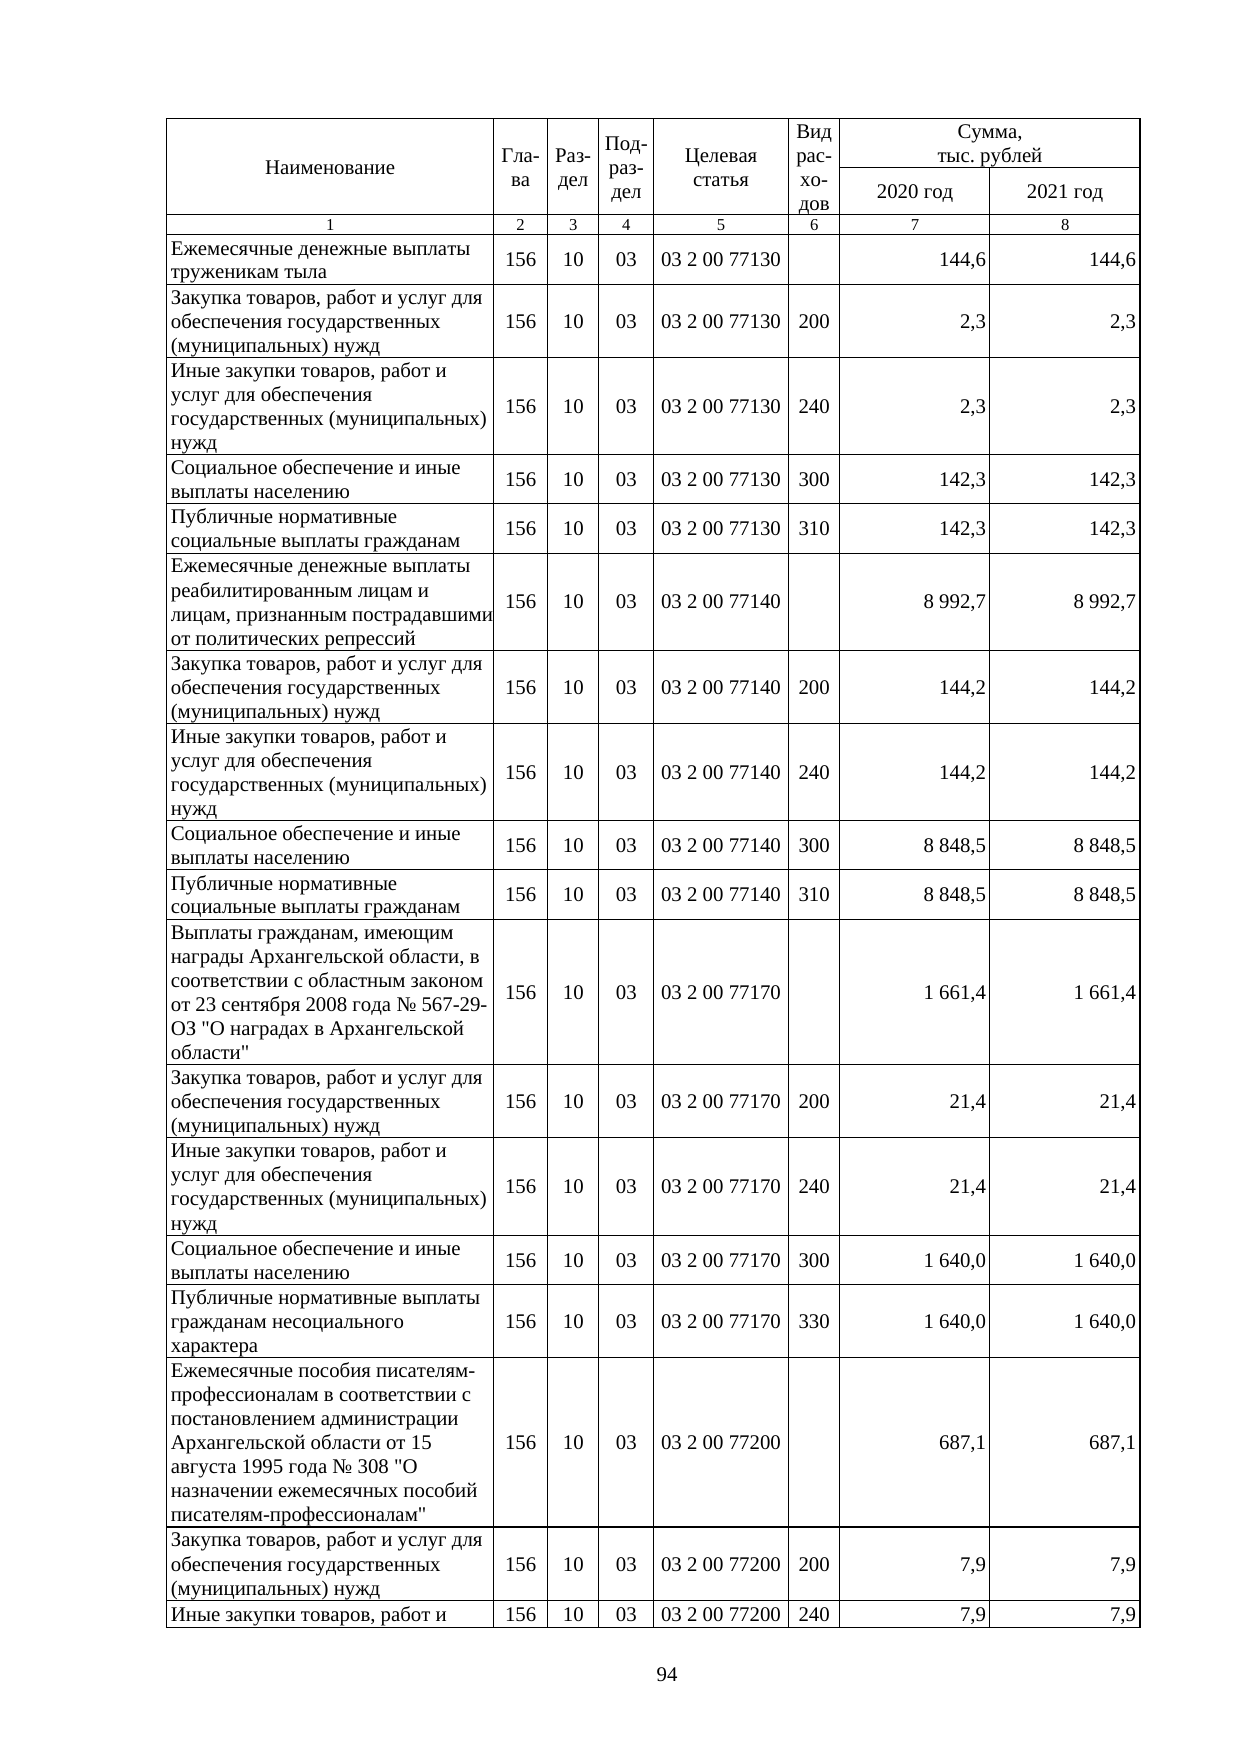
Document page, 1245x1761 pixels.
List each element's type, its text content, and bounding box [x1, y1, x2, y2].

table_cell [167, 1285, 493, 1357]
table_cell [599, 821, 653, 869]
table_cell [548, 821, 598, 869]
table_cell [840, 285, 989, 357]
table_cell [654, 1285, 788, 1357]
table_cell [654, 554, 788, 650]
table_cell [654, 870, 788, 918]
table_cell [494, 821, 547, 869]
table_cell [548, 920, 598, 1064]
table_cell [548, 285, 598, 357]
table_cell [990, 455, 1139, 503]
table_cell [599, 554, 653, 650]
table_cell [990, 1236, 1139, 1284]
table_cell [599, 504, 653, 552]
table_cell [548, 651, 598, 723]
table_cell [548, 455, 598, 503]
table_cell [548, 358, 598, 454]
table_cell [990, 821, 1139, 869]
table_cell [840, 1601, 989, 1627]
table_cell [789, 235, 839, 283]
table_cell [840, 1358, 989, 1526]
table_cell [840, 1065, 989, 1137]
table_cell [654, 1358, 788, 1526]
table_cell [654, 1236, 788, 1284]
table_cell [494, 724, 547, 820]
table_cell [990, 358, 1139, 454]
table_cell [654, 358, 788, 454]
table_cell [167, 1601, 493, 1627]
table_header Целевая статья [654, 119, 788, 214]
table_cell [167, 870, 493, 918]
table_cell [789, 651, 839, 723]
table_cell 6 [789, 215, 839, 234]
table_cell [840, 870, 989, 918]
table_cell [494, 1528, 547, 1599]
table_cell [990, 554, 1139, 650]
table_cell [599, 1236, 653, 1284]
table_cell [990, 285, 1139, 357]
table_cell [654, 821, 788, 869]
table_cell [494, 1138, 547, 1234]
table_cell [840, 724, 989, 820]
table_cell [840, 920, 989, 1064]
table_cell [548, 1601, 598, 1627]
table_header Под- раз- дел [599, 119, 653, 214]
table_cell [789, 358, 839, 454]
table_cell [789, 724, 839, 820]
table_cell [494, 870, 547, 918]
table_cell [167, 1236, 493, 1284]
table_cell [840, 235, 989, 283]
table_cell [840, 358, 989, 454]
table_cell 3 [548, 215, 598, 234]
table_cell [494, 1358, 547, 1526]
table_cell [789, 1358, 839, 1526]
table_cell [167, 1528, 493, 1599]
table_header Вид рас- хо- дов [789, 119, 839, 214]
table_header Раз- дел [548, 119, 598, 214]
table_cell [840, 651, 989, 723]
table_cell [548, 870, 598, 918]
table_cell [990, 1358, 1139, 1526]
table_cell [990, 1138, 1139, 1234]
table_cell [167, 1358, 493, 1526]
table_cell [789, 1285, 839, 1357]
table_header Наименование [167, 119, 493, 214]
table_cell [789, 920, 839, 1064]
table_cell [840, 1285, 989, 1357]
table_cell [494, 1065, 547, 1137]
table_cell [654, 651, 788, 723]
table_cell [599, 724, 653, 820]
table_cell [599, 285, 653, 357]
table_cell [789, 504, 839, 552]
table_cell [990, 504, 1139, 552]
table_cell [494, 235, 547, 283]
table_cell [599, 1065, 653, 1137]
table_cell 2 [494, 215, 547, 234]
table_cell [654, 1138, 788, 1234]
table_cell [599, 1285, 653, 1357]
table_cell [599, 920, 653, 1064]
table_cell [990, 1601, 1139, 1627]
table_cell 7 [840, 215, 989, 234]
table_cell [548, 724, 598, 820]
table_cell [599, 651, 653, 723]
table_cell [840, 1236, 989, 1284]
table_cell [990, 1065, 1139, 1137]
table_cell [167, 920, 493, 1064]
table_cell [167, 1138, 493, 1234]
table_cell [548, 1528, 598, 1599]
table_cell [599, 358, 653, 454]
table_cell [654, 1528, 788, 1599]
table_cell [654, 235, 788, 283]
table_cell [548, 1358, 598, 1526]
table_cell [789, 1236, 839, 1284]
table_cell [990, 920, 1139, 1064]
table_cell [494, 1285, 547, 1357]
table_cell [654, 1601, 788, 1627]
table_cell 5 [654, 215, 788, 234]
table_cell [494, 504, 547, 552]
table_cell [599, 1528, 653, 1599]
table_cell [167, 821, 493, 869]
table_cell 8 [990, 215, 1139, 234]
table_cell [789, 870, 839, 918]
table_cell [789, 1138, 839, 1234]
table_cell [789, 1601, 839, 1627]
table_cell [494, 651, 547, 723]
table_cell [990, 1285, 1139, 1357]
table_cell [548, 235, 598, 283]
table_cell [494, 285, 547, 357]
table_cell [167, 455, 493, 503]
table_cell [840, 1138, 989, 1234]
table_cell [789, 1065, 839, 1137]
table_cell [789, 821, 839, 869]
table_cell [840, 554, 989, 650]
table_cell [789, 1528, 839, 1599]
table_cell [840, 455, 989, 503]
table_header Гла- ва [494, 119, 547, 214]
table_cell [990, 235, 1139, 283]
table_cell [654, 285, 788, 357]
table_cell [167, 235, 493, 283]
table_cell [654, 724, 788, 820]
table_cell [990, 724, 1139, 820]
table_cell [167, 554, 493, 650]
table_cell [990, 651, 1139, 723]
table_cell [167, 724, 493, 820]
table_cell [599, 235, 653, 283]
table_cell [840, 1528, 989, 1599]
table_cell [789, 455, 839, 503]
table_cell 2021 год [990, 168, 1139, 214]
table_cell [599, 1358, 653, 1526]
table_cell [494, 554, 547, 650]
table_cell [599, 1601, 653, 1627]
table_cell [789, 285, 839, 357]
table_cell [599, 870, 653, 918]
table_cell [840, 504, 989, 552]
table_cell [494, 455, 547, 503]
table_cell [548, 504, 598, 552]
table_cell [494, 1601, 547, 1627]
table_cell 2020 год [840, 168, 989, 214]
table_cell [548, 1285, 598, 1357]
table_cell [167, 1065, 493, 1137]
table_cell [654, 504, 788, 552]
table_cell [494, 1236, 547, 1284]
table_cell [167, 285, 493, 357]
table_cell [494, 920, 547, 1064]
table_cell 4 [599, 215, 653, 234]
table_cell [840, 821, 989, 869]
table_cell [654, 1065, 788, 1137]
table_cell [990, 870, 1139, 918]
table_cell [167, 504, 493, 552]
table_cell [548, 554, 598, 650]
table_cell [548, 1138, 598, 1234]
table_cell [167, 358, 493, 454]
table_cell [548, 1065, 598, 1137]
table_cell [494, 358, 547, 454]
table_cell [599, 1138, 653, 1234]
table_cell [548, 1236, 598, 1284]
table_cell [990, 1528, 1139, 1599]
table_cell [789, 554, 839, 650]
table_header Сумма, тыс. рублей [840, 119, 1139, 167]
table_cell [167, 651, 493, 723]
table_cell 1 [167, 215, 493, 234]
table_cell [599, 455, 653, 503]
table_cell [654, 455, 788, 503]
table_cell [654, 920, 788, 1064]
